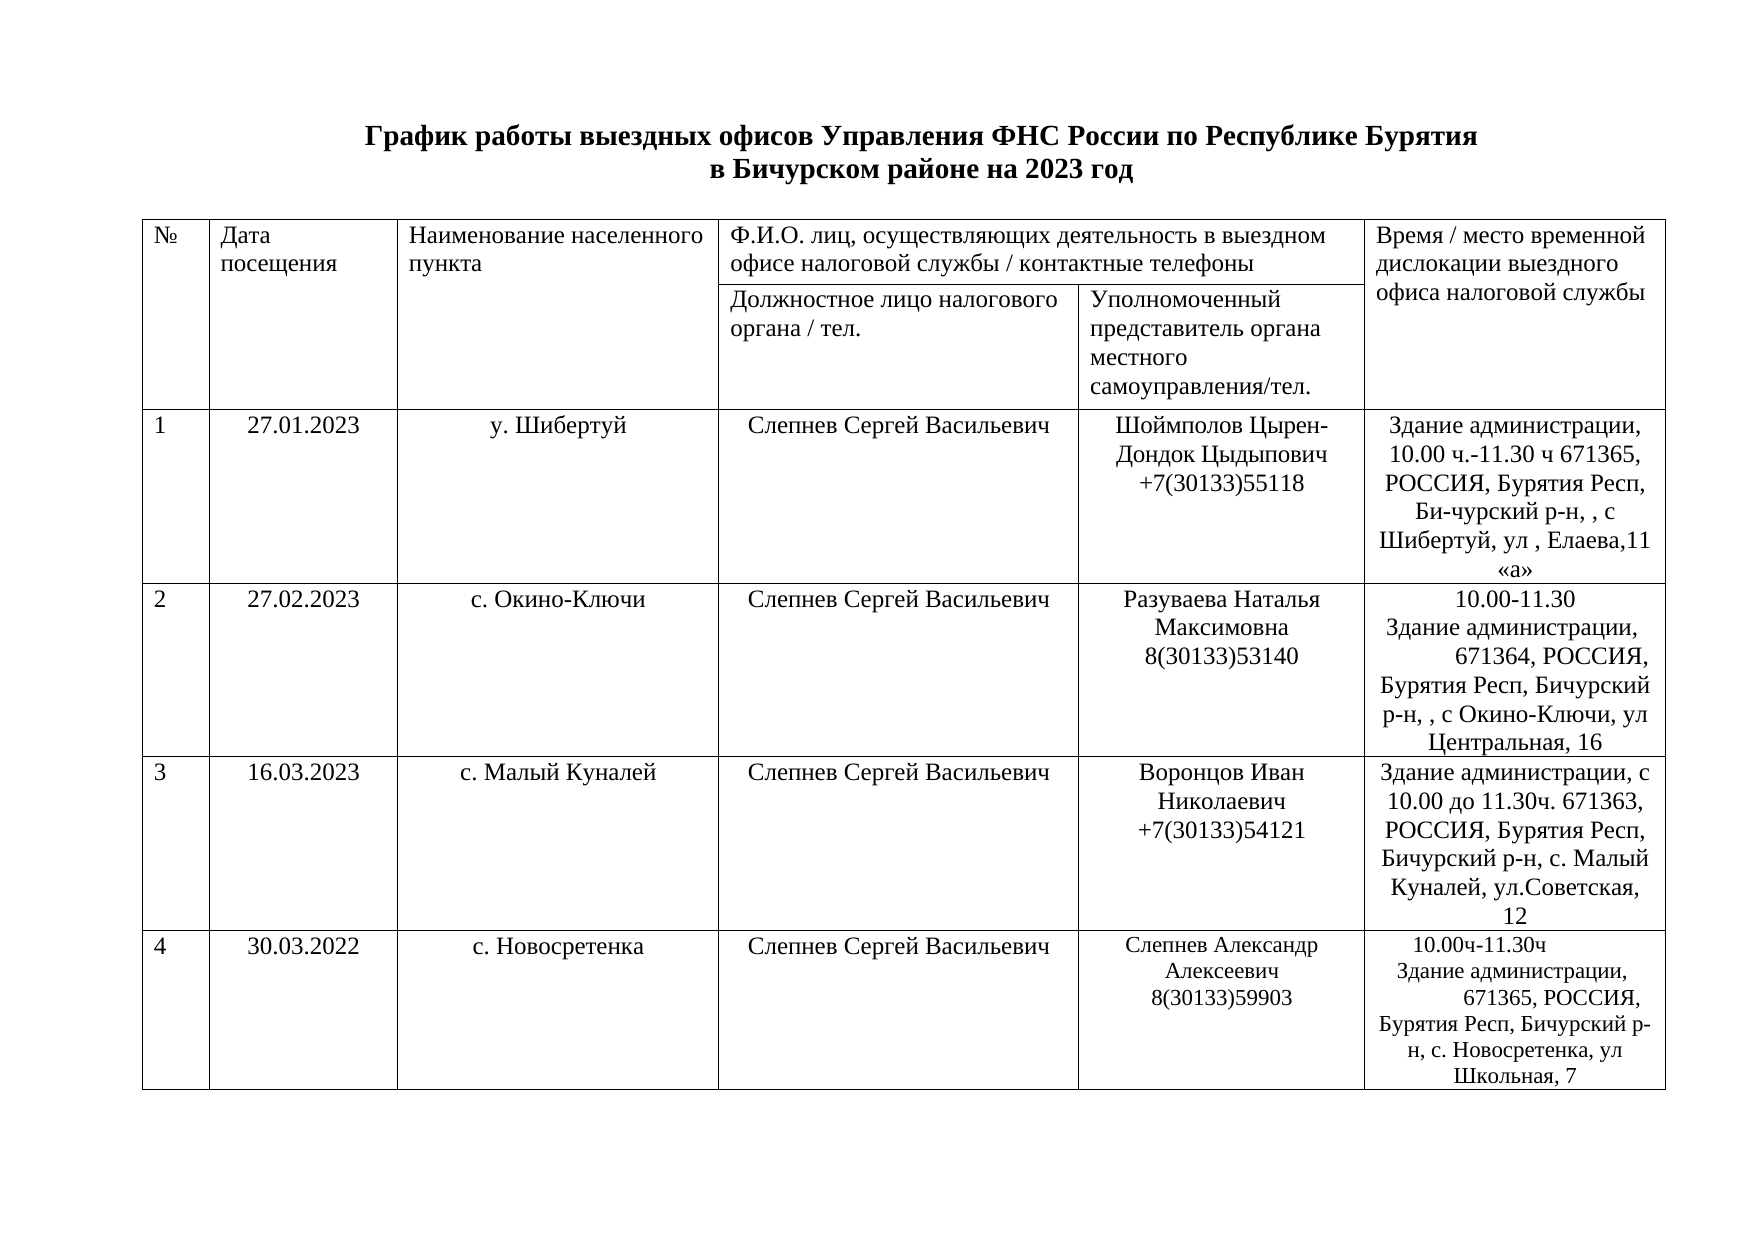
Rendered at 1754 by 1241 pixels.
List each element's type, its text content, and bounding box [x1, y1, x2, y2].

table_cell 2 [143, 584, 209, 756]
table_cell Шоймполов Цырен-Дондок Цыдыпович +7(30133)55118 [1079, 410, 1364, 583]
table_cell у. Шибертуй [398, 410, 718, 583]
table_cell с. Окино-Ключи [398, 584, 718, 756]
table_cell Воронцов Иван Николаевич +7(30133)54121 [1079, 757, 1364, 930]
table_cell 3 [143, 757, 209, 930]
table_header Ф.И.О. лиц, осуществляющих деятельность в выездном офисе налоговой службы / контактные телефоны [719, 220, 1364, 283]
table_cell с. Малый Куналей [398, 757, 718, 930]
table_cell Слепнев Сергей Васильевич [719, 410, 1078, 583]
table_cell Здание администрации, с 10.00 до 11.30ч. 671363, РОССИЯ, Бурятия Респ, Бичурский р-н, с. Малый Куналей, ул.Советская, 12 [1365, 757, 1665, 930]
table_cell Уполномоченный представитель органа местного самоуправления/тел. [1079, 285, 1364, 409]
table_cell 27.01.2023 [210, 410, 397, 583]
table_cell 30.03.2022 [210, 931, 397, 1089]
text в Бичурском районе на 2023 год [177, 152, 1665, 185]
table_cell Слепнев Сергей Васильевич [719, 757, 1078, 930]
table_header № [143, 220, 209, 409]
table_cell Разуваева Наталья Максимовна 8(30133)53140 [1079, 584, 1364, 756]
table_cell Должностное лицо налогового органа / тел. [719, 285, 1078, 409]
table_header Наименование населенного пункта [398, 220, 718, 409]
text График работы выездных офисов Управления ФНС России по Республике Бурятия [177, 118, 1665, 152]
table_cell Здание администрации, 10.00 ч.-11.30 ч 671365, РОССИЯ, Бурятия Респ, Би-чурский р-н, , с Шибертуй, ул , Елаева,11 «а» [1365, 410, 1665, 583]
table_cell 27.02.2023 [210, 584, 397, 756]
table_cell 10.00-11.30 Здание администрации, 671364, РОССИЯ, Бурятия Респ, Бичурский р-н, , с Окино-Ключи, ул Центральная, 16 [1365, 584, 1665, 756]
table_cell 1 [143, 410, 209, 583]
table_cell Слепнев Сергей Васильевич [719, 584, 1078, 756]
table_header Время / место временной дислокации выездного офиса налоговой службы [1365, 220, 1665, 409]
table_header Дата посещения [210, 220, 397, 409]
table_cell 16.03.2023 [210, 757, 397, 930]
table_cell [719, 931, 1078, 1089]
table_cell 4 [143, 931, 209, 1089]
table_cell с. Новосретенка [398, 931, 718, 1089]
table_cell Слепнев Александр Алексеевич 8(30133)59903 [1079, 931, 1364, 1089]
table_cell 10.00ч-11.30ч Здание администрации, 671365, РОССИЯ, Бурятия Респ, Бичурский р-н, с. Новосретенка, ул Школьная, 7 [1365, 931, 1665, 1089]
